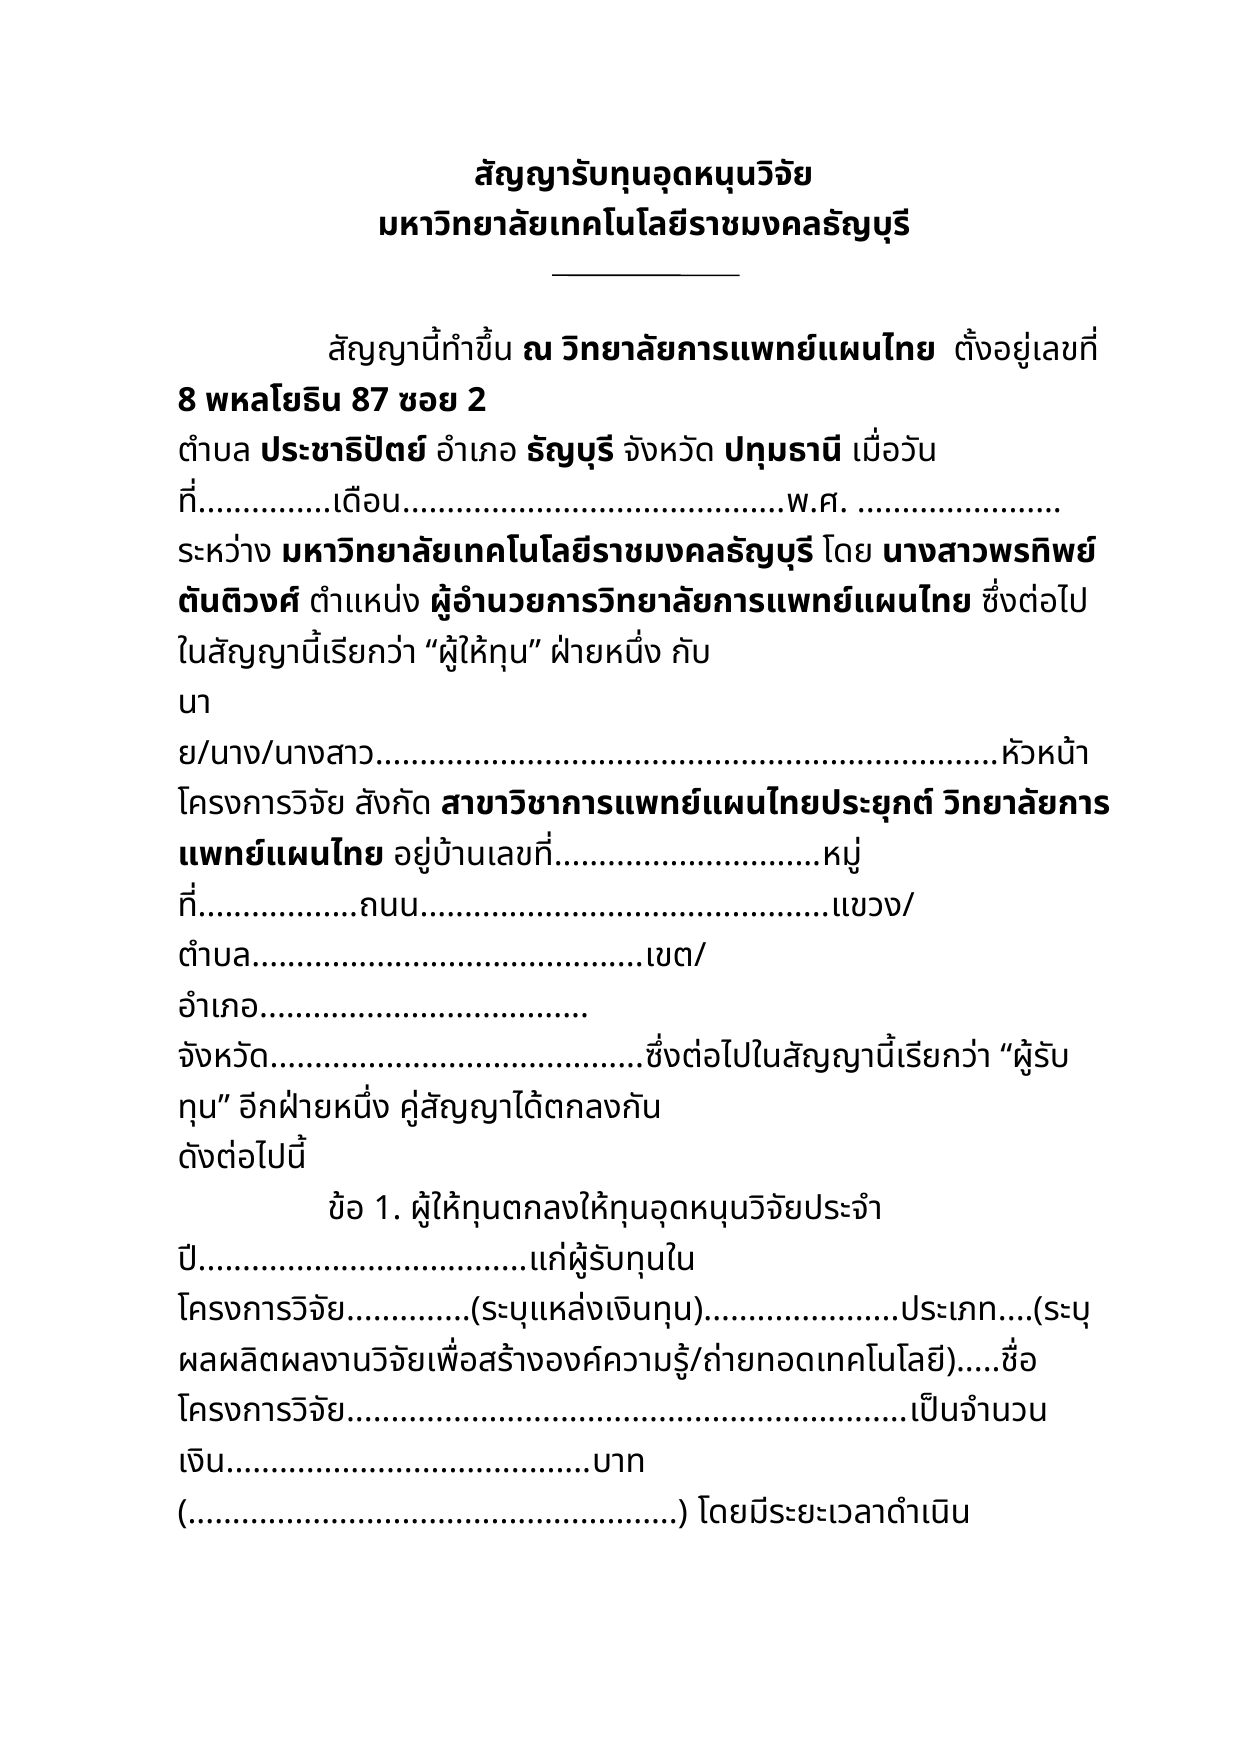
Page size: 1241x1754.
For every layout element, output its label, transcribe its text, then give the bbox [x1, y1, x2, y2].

text ดังต่อไปนี้ [177, 1133, 1110, 1184]
text ตำบล ประชาธิปัตย์ อำเภอ ธัญบุรี จังหวัด ปทุมธานี เมื่อวันที่...............เดือน...........................................พ.ศ. ....................... ระหว่าง มหาวิทยาลัยเทคโนโลยีราชมงคลธัญบุรี โดย นางสาวพรทิพย์ ตันติวงศ์ ตำแหน่ง ผู้อำนวยการวิทยาลัยการแพทย์แผนไทย ซึ่งต่อไปในสัญญานี้เรียกว่า “ผู้ให้ทุน” ฝ่ายหนึ่ง กับ นาย/นาง/นางสาว......................................................................หัวหน้าโครงการวิจัย สังกัด สาขาวิชาการแพทย์แผนไทยประยุกต์ วิทยาลัยการแพทย์แผนไทย อยู่บ้านเลขที่..............................หมู่ที่..................ถนน..............................................แขวง/ตำบล............................................เขต/อำเภอ..................................... [177, 426, 1110, 1032]
text มหาวิทยาลัยเทคโนโลยีราชมงคลธัญบุรี [177, 200, 1110, 251]
text สัญญารับทุนอุดหนุนวิจัย [177, 150, 1110, 200]
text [177, 1285, 1110, 1538]
text ข้อ 1. ผู้ให้ทุนตกลงให้ทุนอุดหนุนวิจัยประจำปี.....................................แก่ผู้รับทุนใน [177, 1184, 1110, 1285]
text สัญญานี้ทำขึ้น ณ วิทยาลัยการแพทย์แผนไทย ตั้งอยู่เลขที่ 8 พหลโยธิน 87 ซอย 2 [177, 325, 1110, 426]
text จังหวัด..........................................ซึ่งต่อไปในสัญญานี้เรียกว่า “ผู้รับทุน” อีกฝ่ายหนึ่ง คู่สัญญาได้ตกลงกัน [177, 1032, 1110, 1133]
